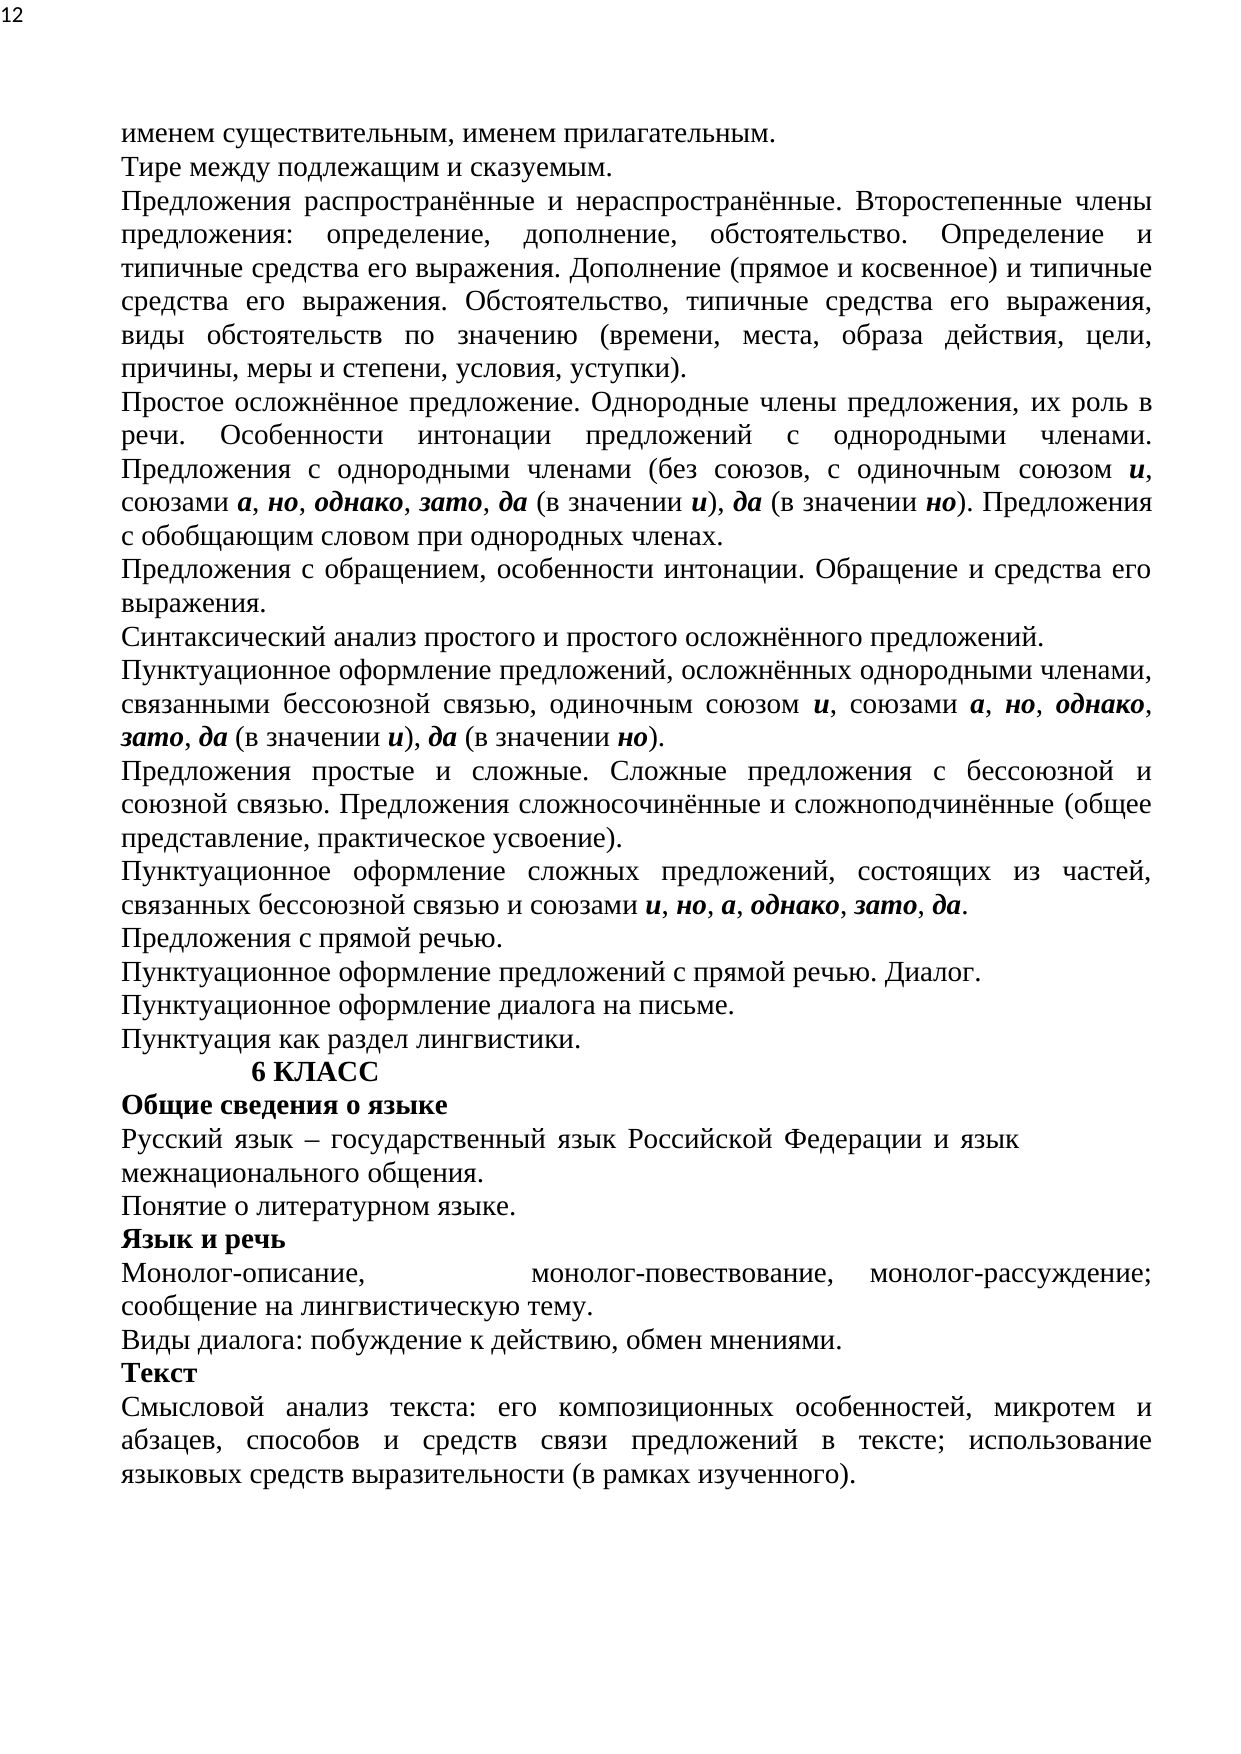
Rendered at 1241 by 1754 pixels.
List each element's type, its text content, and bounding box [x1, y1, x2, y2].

text Пунктуационное оформление предложений, осложнённых однородными членами, связанными бессоюзной связью, одиночным союзом и, союзами а, но, однако, зато, да (в значении и), да (в значении но). [121, 652, 1152, 753]
text Синтаксический анализ простого и простого осложнённого предложений. [121, 619, 1152, 652]
text Текст [121, 1356, 1180, 1389]
text Пунктуационное оформление предложений с прямой речью. Диалог. [121, 954, 1064, 987]
text Язык и речь [121, 1222, 1180, 1255]
text Смысловой анализ текста: его композиционных особенностей, микротем и абзацев, способов и средств связи предложений в тексте; использование языковых средств выразительности (в рамках изученного). [121, 1389, 1152, 1489]
text Русский язык – государственный язык Российской Федерации и язык межнационального общения. [121, 1121, 1180, 1188]
text Предложения простые и сложные. Сложные предложения с бессоюзной и союзной связью. Предложения сложносочинённые и сложноподчинённые (общее представление, практическое усвоение). [121, 753, 1152, 853]
text Пунктуационное оформление диалога на письме. Пунктуация как раздел лингвистики. [121, 987, 867, 1054]
text Пунктуационное оформление сложных предложений, состоящих из частей, связанных бессоюзной связью и союзами и, но, а, однако, зато, да. [121, 853, 1152, 921]
text Предложения с обращением, особенности интонации. Обращение и средства его выражения. [121, 552, 1152, 619]
text Монолог-описание, монолог-повествование, монолог-рассуждение; сообщение на лингвистическую тему. [121, 1255, 1152, 1322]
text Понятие о литературном языке. [121, 1188, 1180, 1222]
text Виды диалога: побуждение к действию, обмен мнениями. [121, 1322, 1180, 1356]
text Тире между подлежащим и сказуемым. [121, 149, 1180, 183]
text Предложения распространённые и нераспространённые. Второстепенные члены предложения: определение, дополнение, обстоятельство. Определение и типичные средства его выражения. Дополнение (прямое и косвенное) и типичные средства его выражения. Обстоятельство, типичные средства его выражения, виды обстоятельств по значению (времени, места, образа действия, цели, причины, меры и степени, условия, уступки). [121, 183, 1152, 384]
list КЛАСС [251, 1054, 1180, 1088]
text Общие сведения о языке [121, 1088, 1180, 1121]
text Простое осложнённое предложение. Однородные члены предложения, их роль в речи. Особенности интонации предложений с однородными членами. Предложения с однородными членами (без союзов, с одиночным союзом и, союзами а, но, однако, зато, да (в значении и), да (в значении но). Предложения с обобщающим словом при однородных членах. [121, 384, 1152, 552]
text Предложения с прямой речью. [121, 921, 1180, 954]
text именем существительным, именем прилагательным. [121, 115, 1180, 149]
